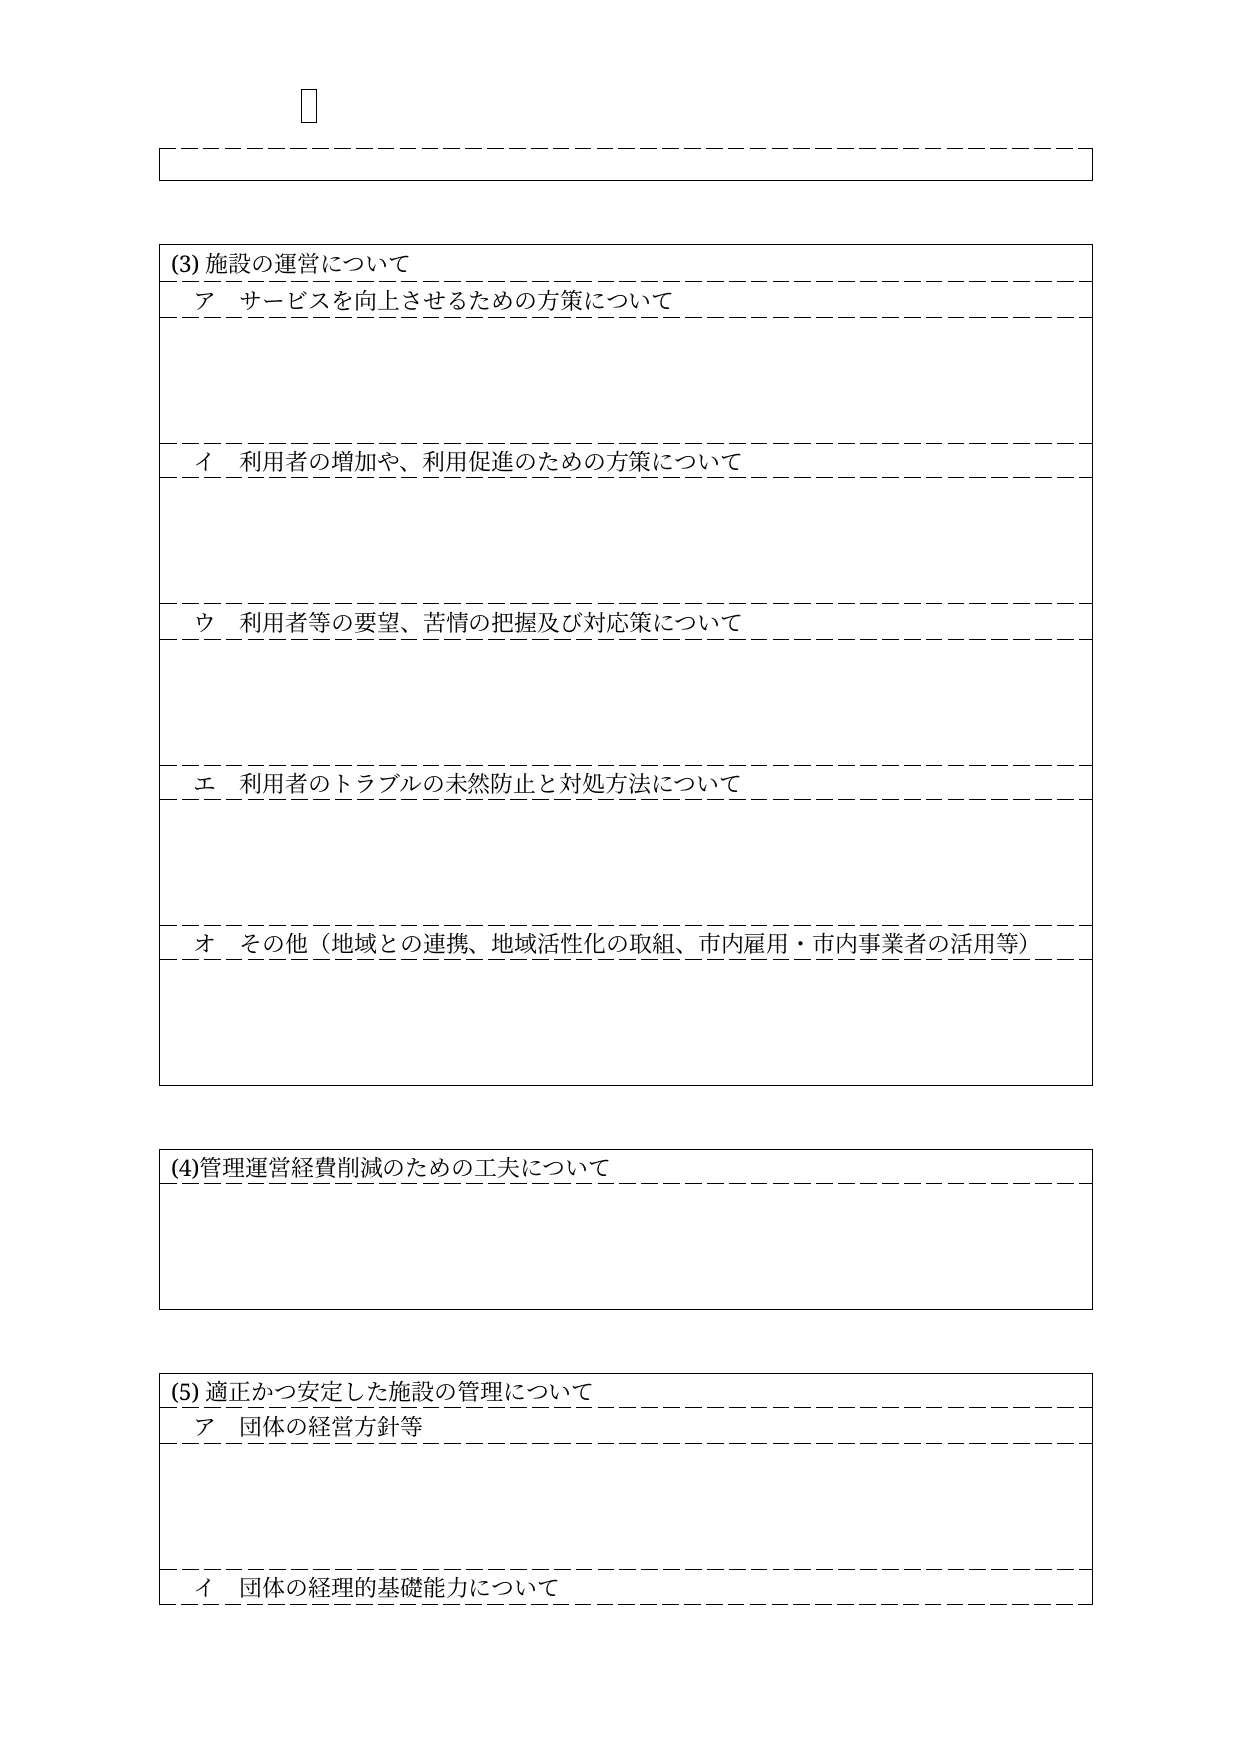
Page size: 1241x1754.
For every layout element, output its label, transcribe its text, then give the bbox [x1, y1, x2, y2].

table_cell [160, 799, 1092, 925]
table_cell [160, 1443, 1092, 1569]
table_cell イ 利用者の増加や、利用促進のための方策について [160, 443, 1092, 477]
table_header (5) 適正かつ安定した施設の管理について [160, 1374, 1092, 1407]
table_cell [160, 959, 1092, 1085]
table_cell エ 利用者のトラブルの未然防止と対処方法について [160, 765, 1092, 799]
table_cell オ その他（地域との連携、地域活性化の取組、市内雇用・市内事業者の活用等） [160, 925, 1092, 959]
table_cell [160, 317, 1092, 443]
table_cell イ 団体の経理的基礎能力について [160, 1569, 1092, 1603]
table_cell ア 団体の経営方針等 [160, 1407, 1092, 1443]
table_cell [160, 477, 1092, 603]
table_cell ア サービスを向上させるための方策について [160, 281, 1092, 317]
table_header (3) 施設の運営について [160, 245, 1092, 281]
table_cell [160, 1183, 1092, 1309]
table_cell [160, 639, 1092, 765]
table_cell ウ 利用者等の要望、苦情の把握及び対応策について [160, 603, 1092, 639]
table_cell [160, 148, 1092, 180]
table_header (4)管理運営経費削減のための工夫について [160, 1150, 1092, 1183]
